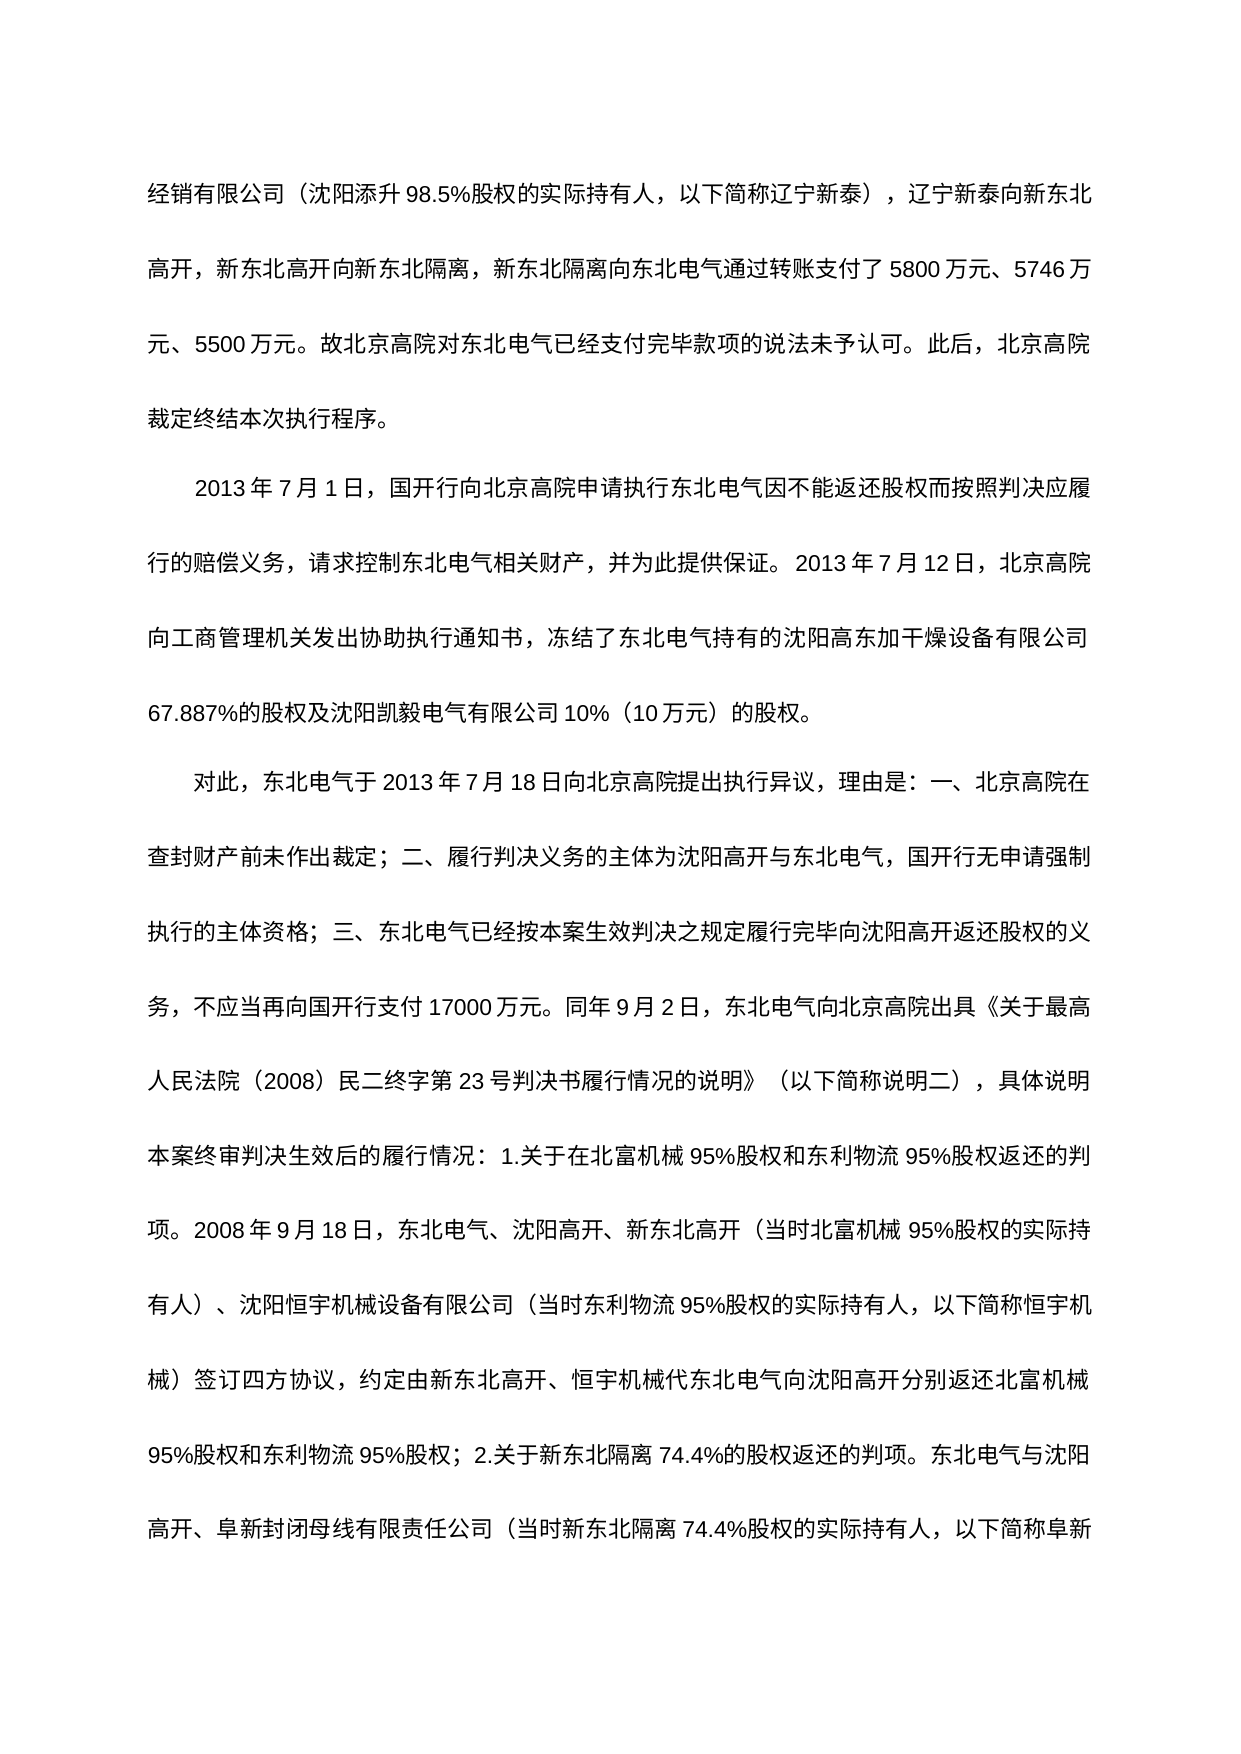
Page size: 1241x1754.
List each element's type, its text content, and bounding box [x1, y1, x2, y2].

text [148, 161, 1092, 449]
text 2013年7月1日，国开行向北京高院申请执行东北电气因不能返还股权而按照判决应履行的赔偿义务，请求控制东北电气相关财产，并为此提供保证。2013年7月12日，北京高院向工商管理机关发出协助执行通知书，冻结了东北电气持有的沈阳高东加干燥设备有限公司67.887%的股权及沈阳凯毅电气有限公司10%（10万元）的股权。 [148, 454, 1092, 743]
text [148, 748, 1092, 1560]
